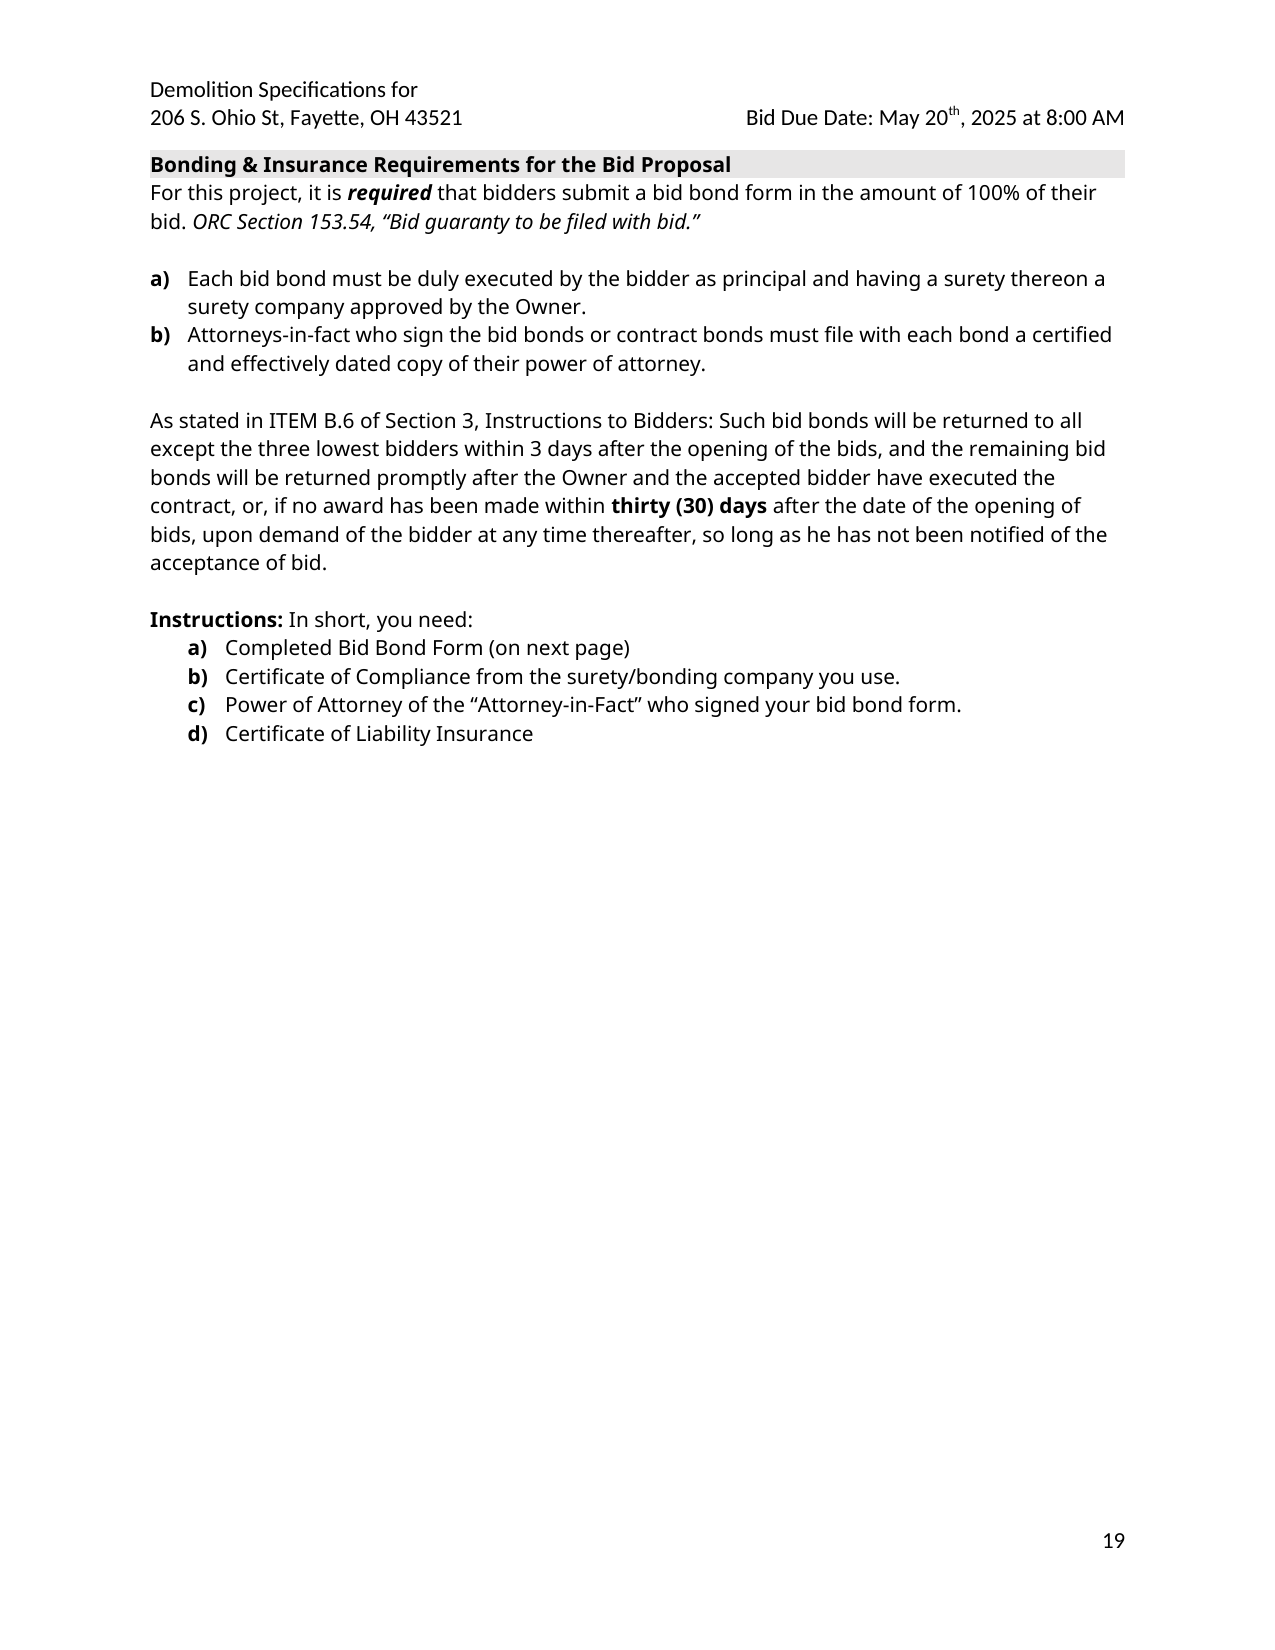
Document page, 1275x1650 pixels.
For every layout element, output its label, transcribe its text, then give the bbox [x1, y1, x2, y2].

list Attorneys-in-fact who sign the bid bonds or contract bonds must file with each bond a certified and effectively dated copy of their power of attorney. [150, 321, 1125, 377]
text Instructions: In short, you need: [150, 605, 1125, 633]
list Completed Bid Bond Form (on next page) [187, 633, 1125, 662]
text As stated in ITEM B.6 of Section 3, Instructions to Bidders: Such bid bonds will be returned to all except the three lowest bidders within 3 days after the opening of the bids, and the remaining bid bonds will be returned promptly after the Owner and the accepted bidder have executed the contract, or, if no award has been made within thirty (30) days after the date of the opening of bids, upon demand of the bidder at any time thereafter, so long as he has not been notified of the acceptance of bid. [150, 406, 1125, 577]
text For this project, it is required that bidders submit a bid bond form in the amount of 100% of their bid. ORC Section 153.54, “Bid guaranty to be filed with bid.” [150, 178, 1125, 235]
subtitle Bonding & Insurance Requirements for the Bid Proposal [150, 150, 1125, 178]
list Certificate of Compliance from the surety/bonding company you use. [187, 662, 1125, 690]
list Each bid bond must be duly executed by the bidder as principal and having a surety thereon a surety company approved by the Owner. [150, 264, 1125, 321]
list Power of Attorney of the “Attorney-in-Fact” who signed your bid bond form. [187, 690, 1125, 719]
list Certificate of Liability Insurance [187, 719, 1125, 747]
